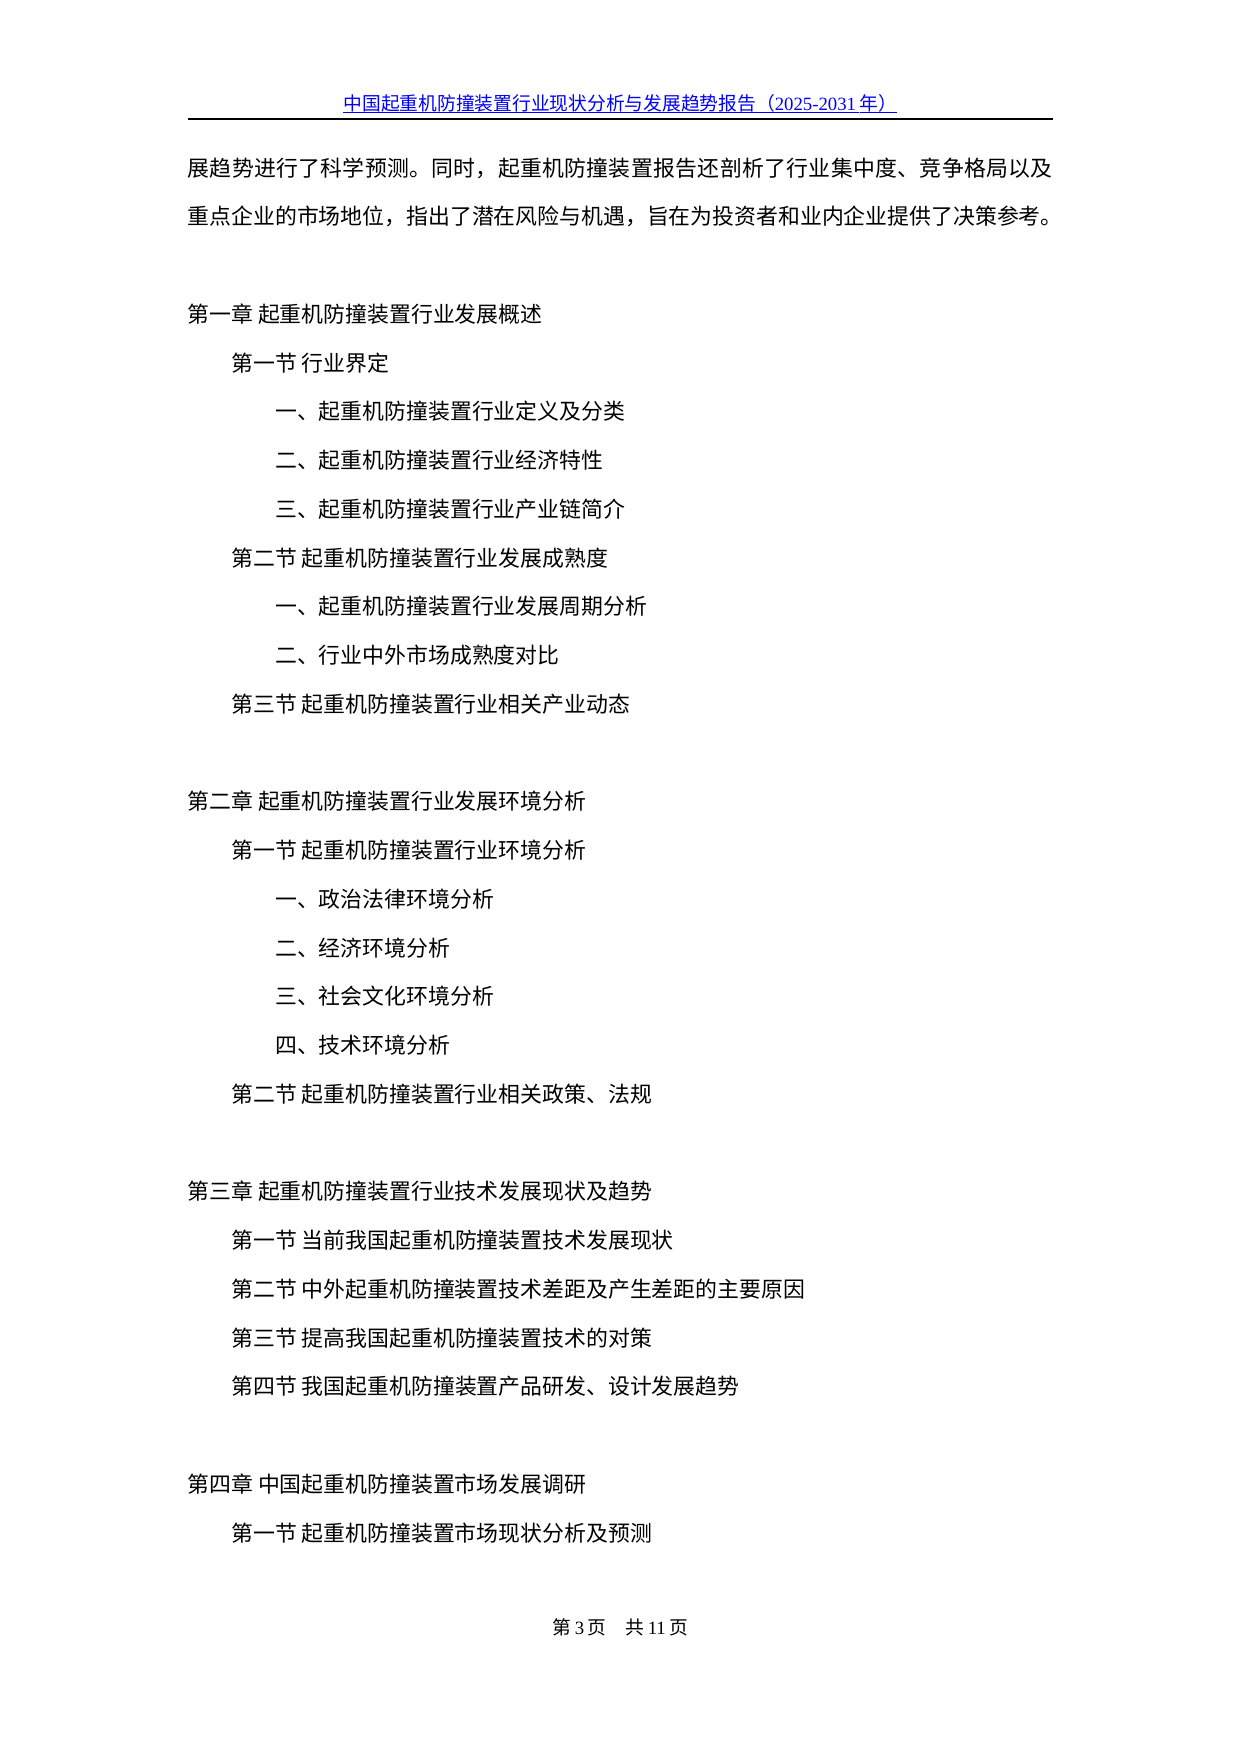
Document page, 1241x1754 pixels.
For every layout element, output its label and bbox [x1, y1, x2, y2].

text [187, 150, 1053, 1548]
